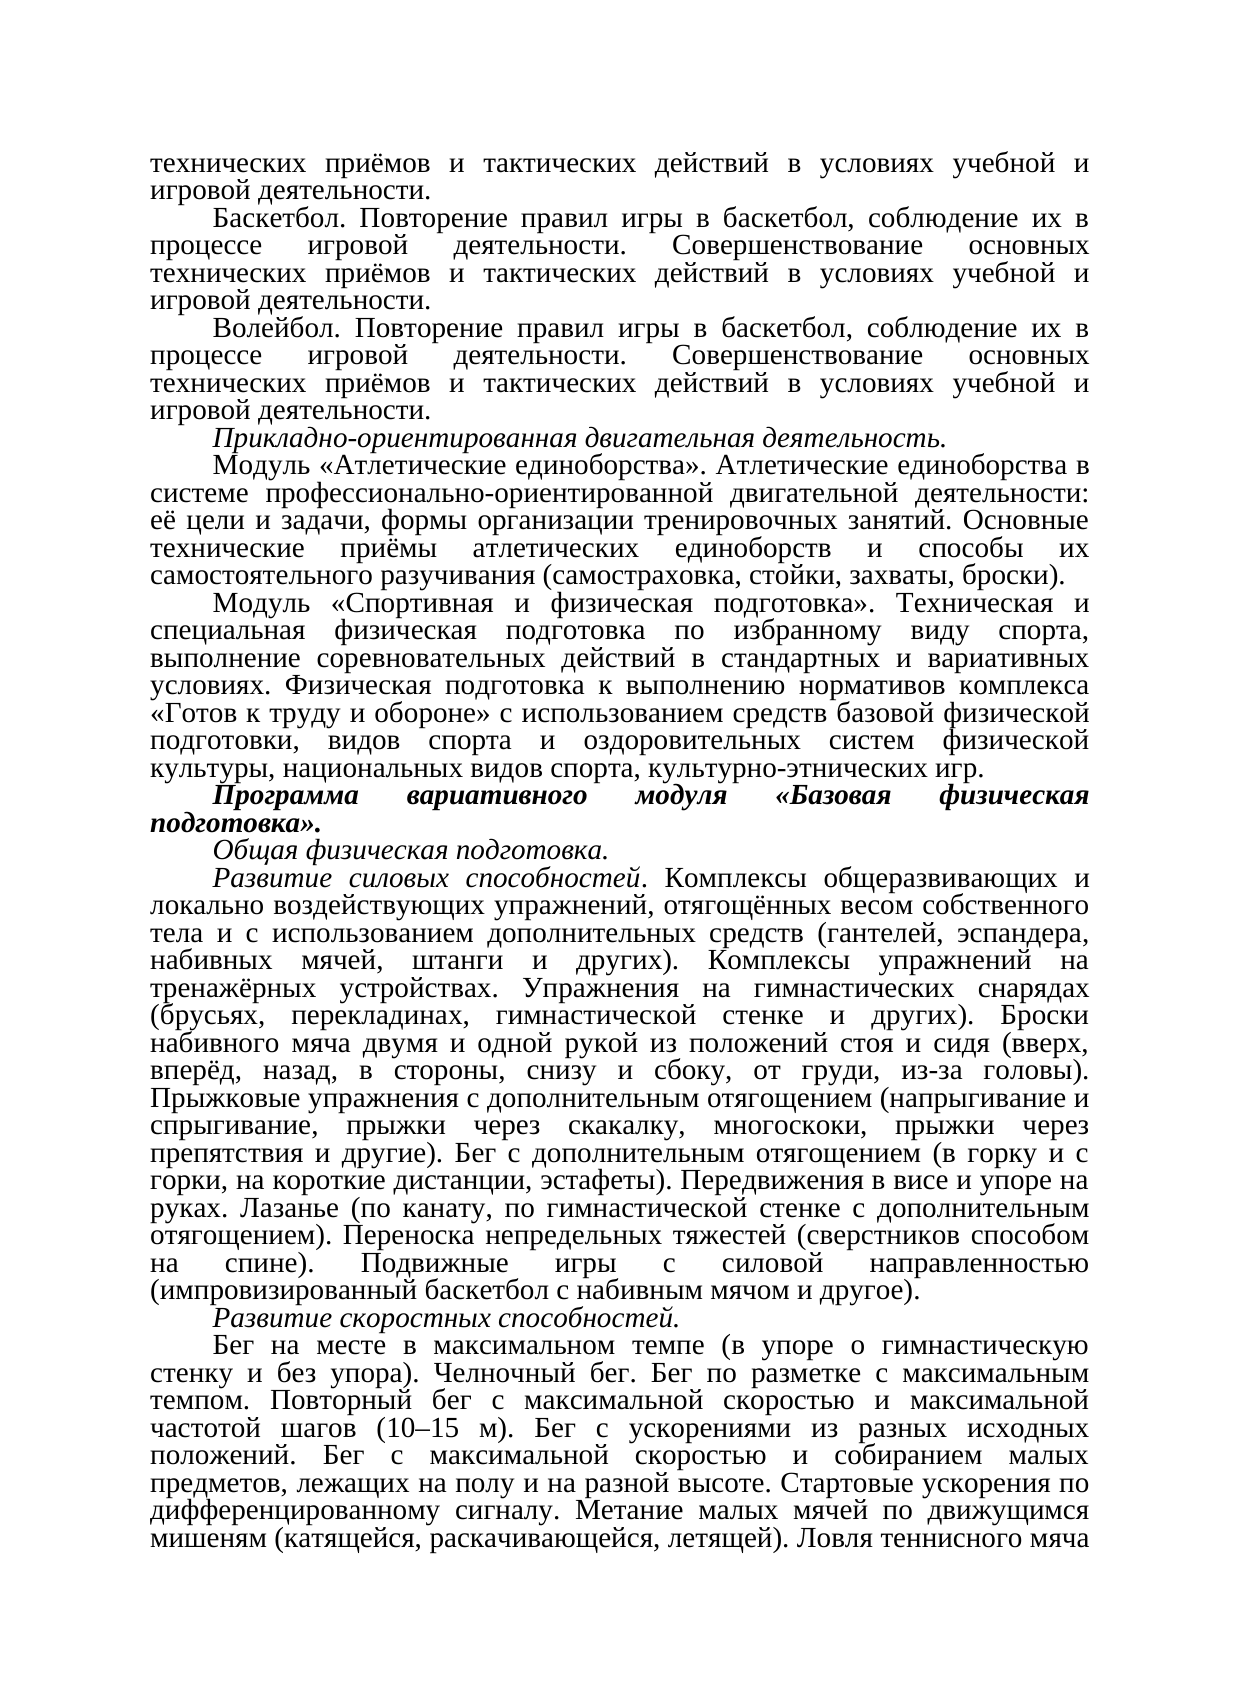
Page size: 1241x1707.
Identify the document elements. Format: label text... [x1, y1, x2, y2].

text Прикладно-ориентированная двигательная деятельность. [150, 425, 1090, 452]
text Общая физическая подготовка. [150, 837, 1090, 865]
text Модуль «Спортивная и физическая подготовка». Техническая и специальная физическая подготовка по избранному виду спорта, выполнение соревновательных действий в стандартных и вариативных условиях. Физическая подготовка к выполнению нормативов комплекса «Готов к труду и обороне» с использованием средств базовой физической подготовки, видов спорта и оздоровительных систем физической культуры, национальных видов спорта, культурно-этнических игр. [150, 590, 1090, 782]
text Программа вариативного модуля «Базовая физическая подготовка». [150, 782, 1090, 837]
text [150, 1332, 1090, 1552]
text Модуль «Атлетические единоборства». Атлетические единоборства в системе профессионально-ориентированной двигательной деятельности: её цели и задачи, формы организации тренировочных занятий. Основные технические приёмы атлетических единоборств и способы их самостоятельного разучивания (самостраховка, стойки, захваты, броски). [150, 452, 1090, 590]
text Развитие скоростных способностей. [150, 1305, 1090, 1332]
text Развитие силовых способностей. Комплексы общеразвивающих и локально воздействующих упражнений, отягощённых весом собственного тела и с использованием дополнительных средств (гантелей, эспандера, набивных мячей, штанги и других). Комплексы упражнений на тренажёрных устройствах. Упражнения на гимнастических снарядах (брусьях, перекладинах, гимнастической стенке и других). Броски набивного мяча двумя и одной рукой из положений стоя и сидя (вверх, вперёд, назад, в стороны, снизу и сбоку, от груди, из-за головы). Прыжковые упражнения с дополнительным отягощением (напрыгивание и спрыгивание, прыжки через скакалку, многоскоки, прыжки через препятствия и другие). Бег с дополнительным отягощением (в горку и с горки, на короткие дистанции, эстафеты). Передвижения в висе и упоре на руках. Лазанье (по канату, по гимнастической стенке с дополнительным отягощением). Переноска непредельных тяжестей (сверстников способом на спине). Подвижные игры с силовой направленностью (импровизированный баскетбол с набивным мячом и другое). [150, 865, 1090, 1305]
text Баскетбол. Повторение правил игры в баскетбол, соблюдение их в процессе игровой деятельности. Совершенствование основных технических приёмов и тактических действий в условиях учебной и игровой деятельности. [150, 205, 1090, 315]
text Волейбол. Повторение правил игры в баскетбол, соблюдение их в процессе игровой деятельности. Совершенствование основных технических приёмов и тактических действий в условиях учебной и игровой деятельности. [150, 315, 1090, 425]
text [150, 150, 1090, 205]
